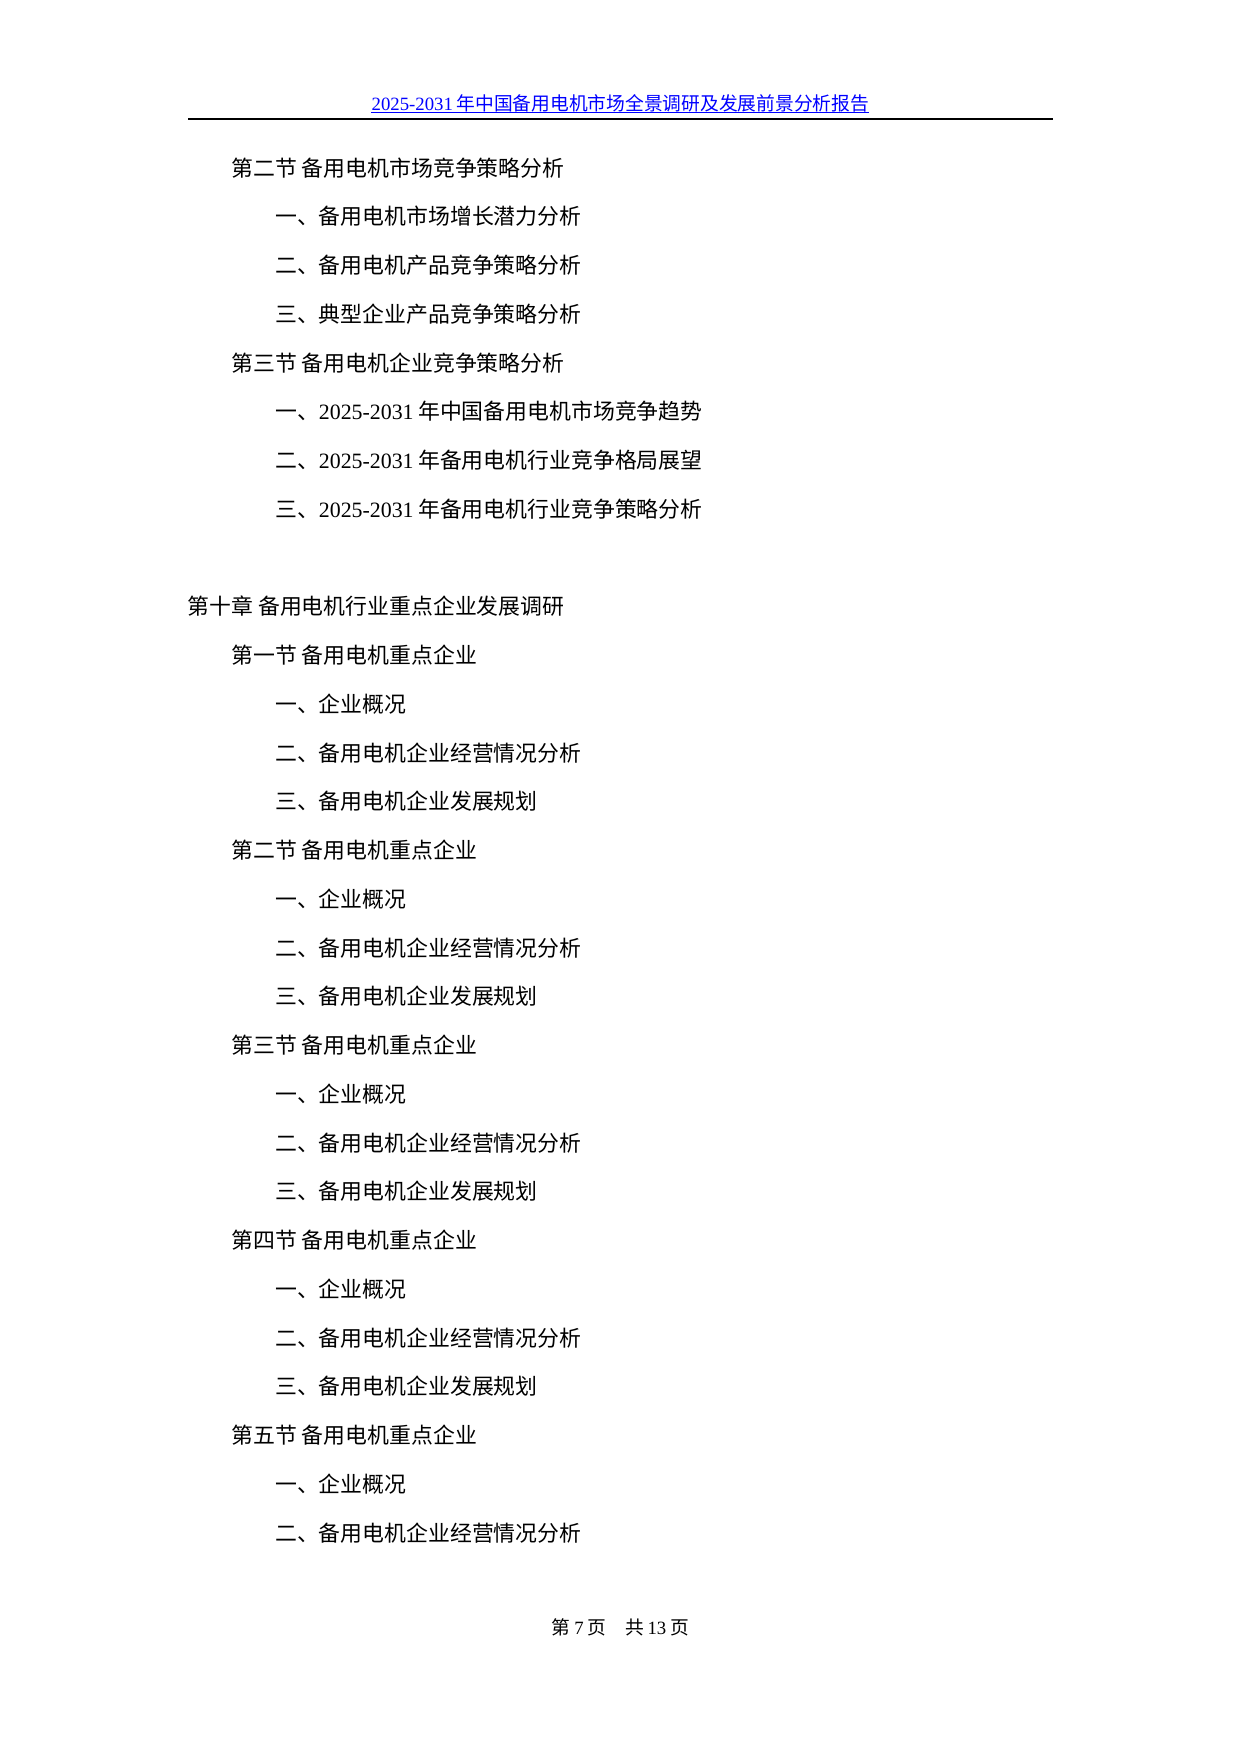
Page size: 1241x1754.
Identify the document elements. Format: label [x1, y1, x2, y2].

text [187, 150, 1053, 1548]
